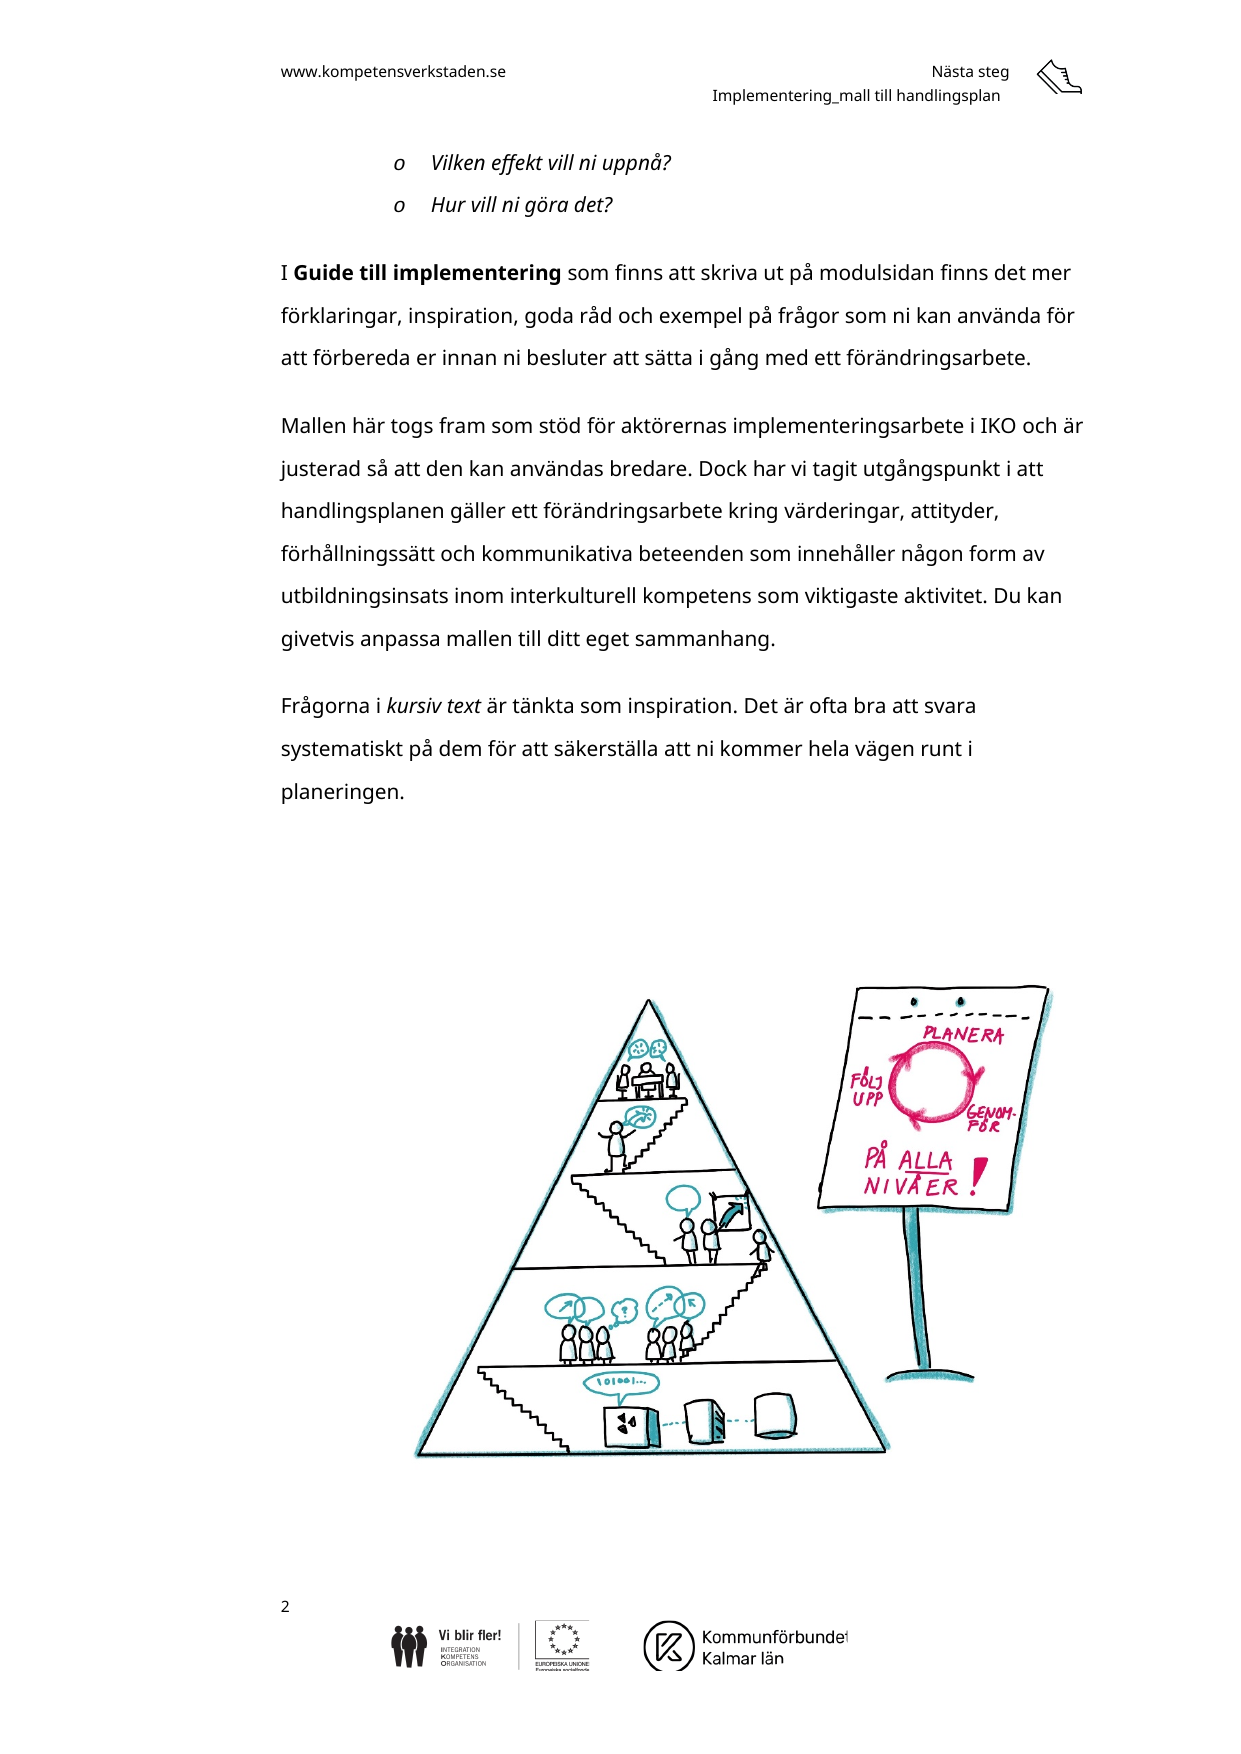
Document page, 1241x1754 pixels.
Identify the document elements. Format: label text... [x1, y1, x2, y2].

picture [1026, 59, 1086, 94]
picture [280, 912, 1092, 1521]
text Mallen här togs fram som stöd för aktörernas implementeringsarbete i IKO och är justerad så att den kan användas bredare. Dock har vi tagit utgångspunkt i att handlingsplanen gäller ett förändringsarbete kring värderingar, attityder, förhållningssätt och kommunikativa beteenden som innehåller någon form av utbildningsinsats inom interkulturell kompetens som viktigaste aktivitet. Du kan givetvis anpassa mallen till ditt eget sammanhang. [281, 411, 1093, 652]
text I Guide till implementering som finns att skriva ut på modulsidan finns det mer förklaringar, inspiration, goda råd och exempel på frågor som ni kan använda för att förbereda er innan ni besluter att sätta i gång med ett förändringsarbete. [281, 258, 1093, 372]
list Hur vill ni göra det? [393, 190, 1093, 219]
list Vilken effekt vill ni uppnå? [393, 148, 1093, 176]
text Frågorna i kursiv text är tänkta som inspiration. Det är ofta bra att svara systematiskt på dem för att säkerställa att ni kommer hela vägen runt i planeringen. [281, 692, 1093, 805]
